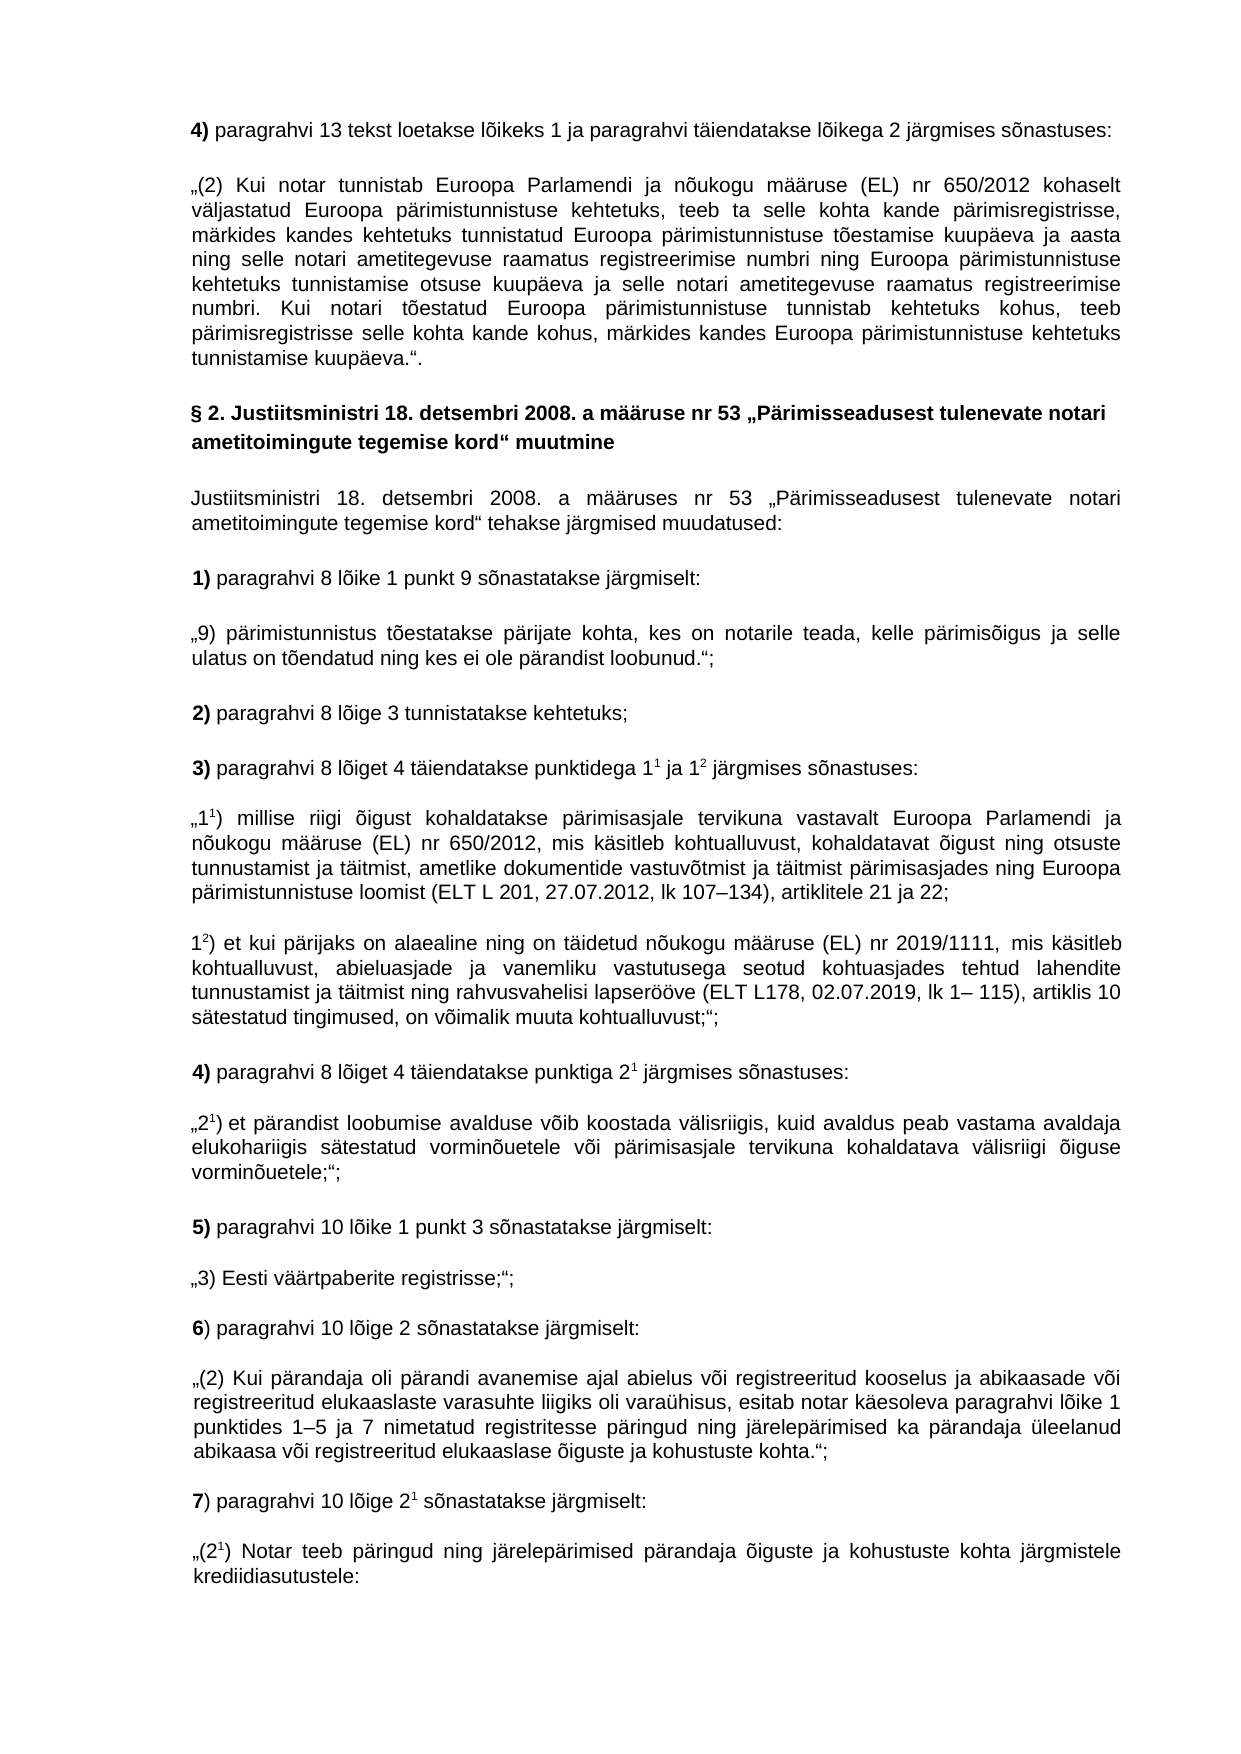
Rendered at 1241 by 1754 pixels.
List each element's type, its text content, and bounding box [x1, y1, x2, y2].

text 6) paragrahvi 10 lõige 2 sõnastatakse järgmiselt: [192, 1316, 1122, 1340]
list paragrahvi 8 lõige 3 tunnistatakse kehtetuks; [192, 701, 1122, 725]
text 7) paragrahvi 10 lõige 21 sõnastatakse järgmiselt: [192, 1489, 1122, 1513]
list paragrahvi 8 lõiget 4 täiendatakse punktiga 21 järgmises sõnastuses: [192, 1060, 1122, 1084]
list paragrahvi 8 lõiget 4 täiendatakse punktidega 11 ja 12 järgmises sõnastuses: [192, 756, 1122, 780]
text „11) millise riigi õigust kohaldatakse pärimisasjale tervikuna vastavalt Euroopa Parlamendi ja nõukogu määruse (EL) nr 650/2012, mis käsitleb kohtualluvust, kohaldatavat õigust ning otsuste tunnustamist ja täitmist, ametlike dokumentide vastuvõtmist ja täitmist pärimisasjades ning Euroopa pärimistunnistuse loomist (ELT L 201, 27.07.2012, lk 107–134), artiklitele 21 ja 22; [190, 806, 1122, 904]
text „3) Eesti väärtpaberite registrisse;“; [190, 1266, 1122, 1290]
text „21) et pärandist loobumise avalduse võib koostada välisriigis, kuid avaldus peab vastama avaldaja elukohariigis sätestatud vorminõuetele või pärimisasjale tervikuna kohaldatava välisriigi õiguse vorminõuetele;“; [190, 1111, 1122, 1184]
text 4) paragrahvi 13 tekst loetakse lõikeks 1 ja paragrahvi täiendatakse lõikega 2 järgmises sõnastuses: [190, 118, 1122, 142]
text „(2) Kui notar tunnistab Euroopa Parlamendi ja nõukogu määruse (EL) nr 650/2012 kohaselt väljastatud Euroopa pärimistunnistuse kehtetuks, teeb ta selle kohta kande pärimisregistrisse, märkides kandes kehtetuks tunnistatud Euroopa pärimistunnistuse tõestamise kuupäeva ja aasta ning selle notari ametitegevuse raamatus registreerimise numbri ning Euroopa pärimistunnistuse kehtetuks tunnistamise otsuse kuupäeva ja selle notari ametitegevuse raamatus registreerimise numbri. Kui notari tõestatud Euroopa pärimistunnistuse tunnistab kehtetuks kohus, teeb pärimisregistrisse selle kohta kande kohus, märkides kandes Euroopa pärimistunnistuse kehtetuks tunnistamise kuupäeva.“. [190, 173, 1122, 369]
text Justiitsministri 18. detsembri 2008. a määruses nr 53 „Pärimisseadusest tulenevate notari ametitoimingute tegemise kord“ tehakse järgmised muudatused: [190, 486, 1122, 535]
list paragrahvi 10 lõike 1 punkt 3 sõnastatakse järgmiselt: [192, 1215, 1122, 1239]
text § 2. Justiitsministri 18. detsembri 2008. a määruse nr 53 „Pärimisseadusest tulenevate notari ametitoimingute tegemise kord“ muutmine [190, 401, 1122, 454]
list paragrahvi 8 lõike 1 punkt 9 sõnastatakse järgmiselt: [192, 566, 1122, 590]
text „9) pärimistunnistus tõestatakse pärijate kohta, kes on notarile teada, kelle pärimisõigus ja selle ulatus on tõendatud ning kes ei ole pärandist loobunud.“; [190, 621, 1122, 670]
text „(2) Kui pärandaja oli pärandi avanemise ajal abielus või registreeritud kooselus ja abikaasade või registreeritud elukaaslaste varasuhte liigiks oli varaühisus, esitab notar käesoleva paragrahvi lõike 1 punktides 1–5 ja 7 nimetatud registritesse päringud ning järelepärimised ka pärandaja üleelanud abikaasa või registreeritud elukaaslase õiguste ja kohustuste kohta.“; [192, 1365, 1122, 1463]
text 12) et kui pärijaks on alaealine ning on täidetud nõukogu määruse (EL) nr 2019/1111, mis käsitleb kohtualluvust, abieluasjade ja vanemliku vastutusega seotud kohtuasjades tehtud lahendite tunnustamist ja täitmist ning rahvusvahelisi lapserööve (ELT L178, 02.07.2019, lk 1– 115), artiklis 10 sätestatud tingimused, on võimalik muuta kohtualluvust;“; [190, 931, 1122, 1028]
text „(21) Notar teeb päringud ning järelepärimised pärandaja õiguste ja kohustuste kohta järgmistele krediidiasutustele: [192, 1539, 1122, 1588]
